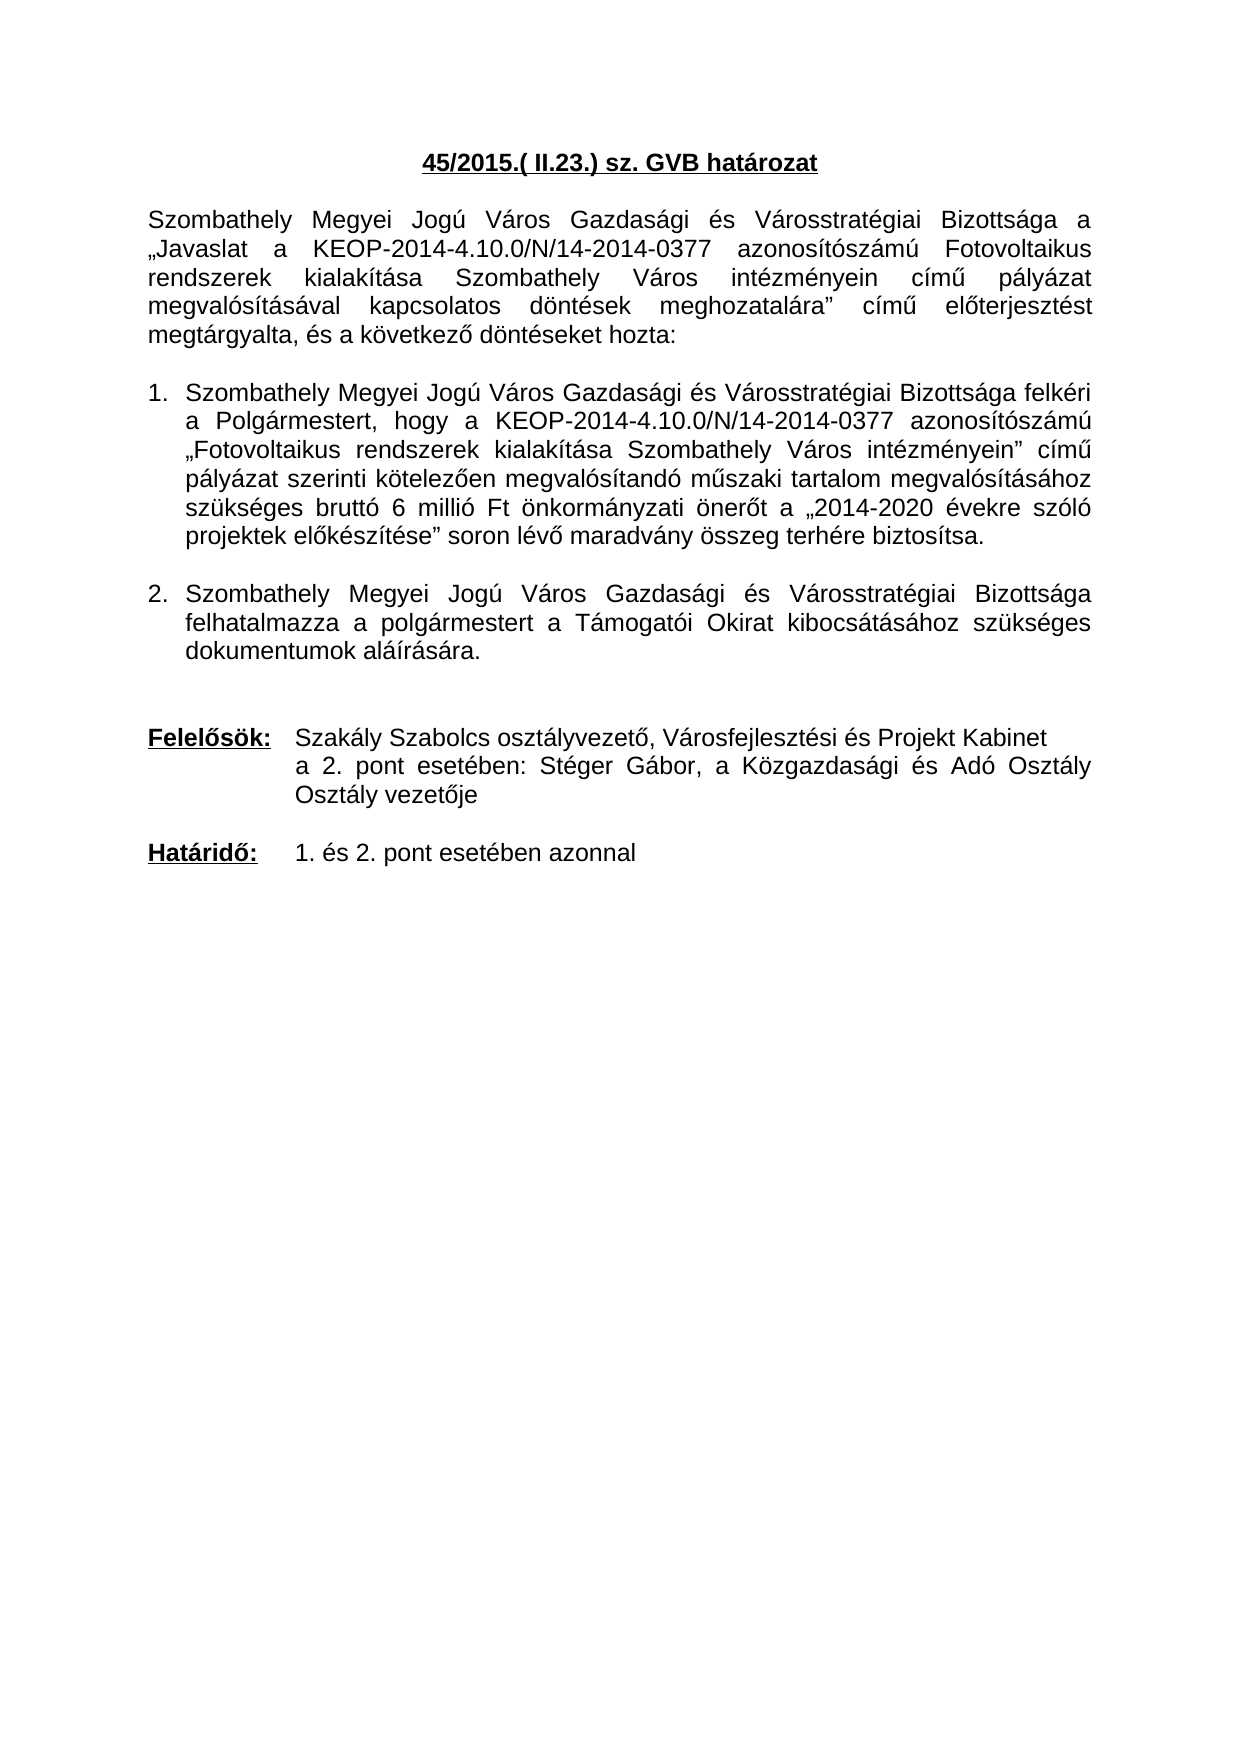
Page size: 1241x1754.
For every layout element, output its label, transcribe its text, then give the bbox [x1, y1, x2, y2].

text a 2. pont esetében: Stéger Gábor, a Közgazdasági és Adó Osztály Osztály vezetője [294, 751, 1093, 809]
text Szombathely Megyei Jogú Város Gazdasági és Városstratégiai Bizottsága a „Javaslat a KEOP-2014-4.10.0/N/14-2014-0377 azonosítószámú Fotovoltaikus rendszerek kialakítása Szombathely Város intézményein című pályázat megvalósításával kapcsolatos döntések meghozatalára” című előterjesztést megtárgyalta, és a következő döntéseket hozta: [148, 205, 1093, 349]
list Szombathely Megyei Jogú Város Gazdasági és Városstratégiai Bizottsága felkéri a Polgármestert, hogy a KEOP-2014-4.10.0/N/14-2014-0377 azonosítószámú „Fotovoltaikus rendszerek kialakítása Szombathely Város intézményein” című pályázat szerinti kötelezően megvalósítandó műszaki tartalom megvalósításához szükséges bruttó 6 millió Ft önkormányzati önerőt a „2014-2020 évekre szóló projektek előkészítése” soron lévő maradvány összeg terhére biztosítsa. [148, 378, 1093, 550]
text 45/2015.( II.23.) sz. GVB határozat [148, 148, 1093, 176]
list Szombathely Megyei Jogú Város Gazdasági és Városstratégiai Bizottsága felhatalmazza a polgármestert a Támogatói Okirat kibocsátásához szükséges dokumentumok aláírására. [148, 579, 1093, 665]
text Határidő: 1. és 2. pont esetében azonnal [148, 838, 1093, 866]
text Felelősök: Szakály Szabolcs osztályvezető, Városfejlesztési és Projekt Kabinet [148, 723, 1093, 751]
